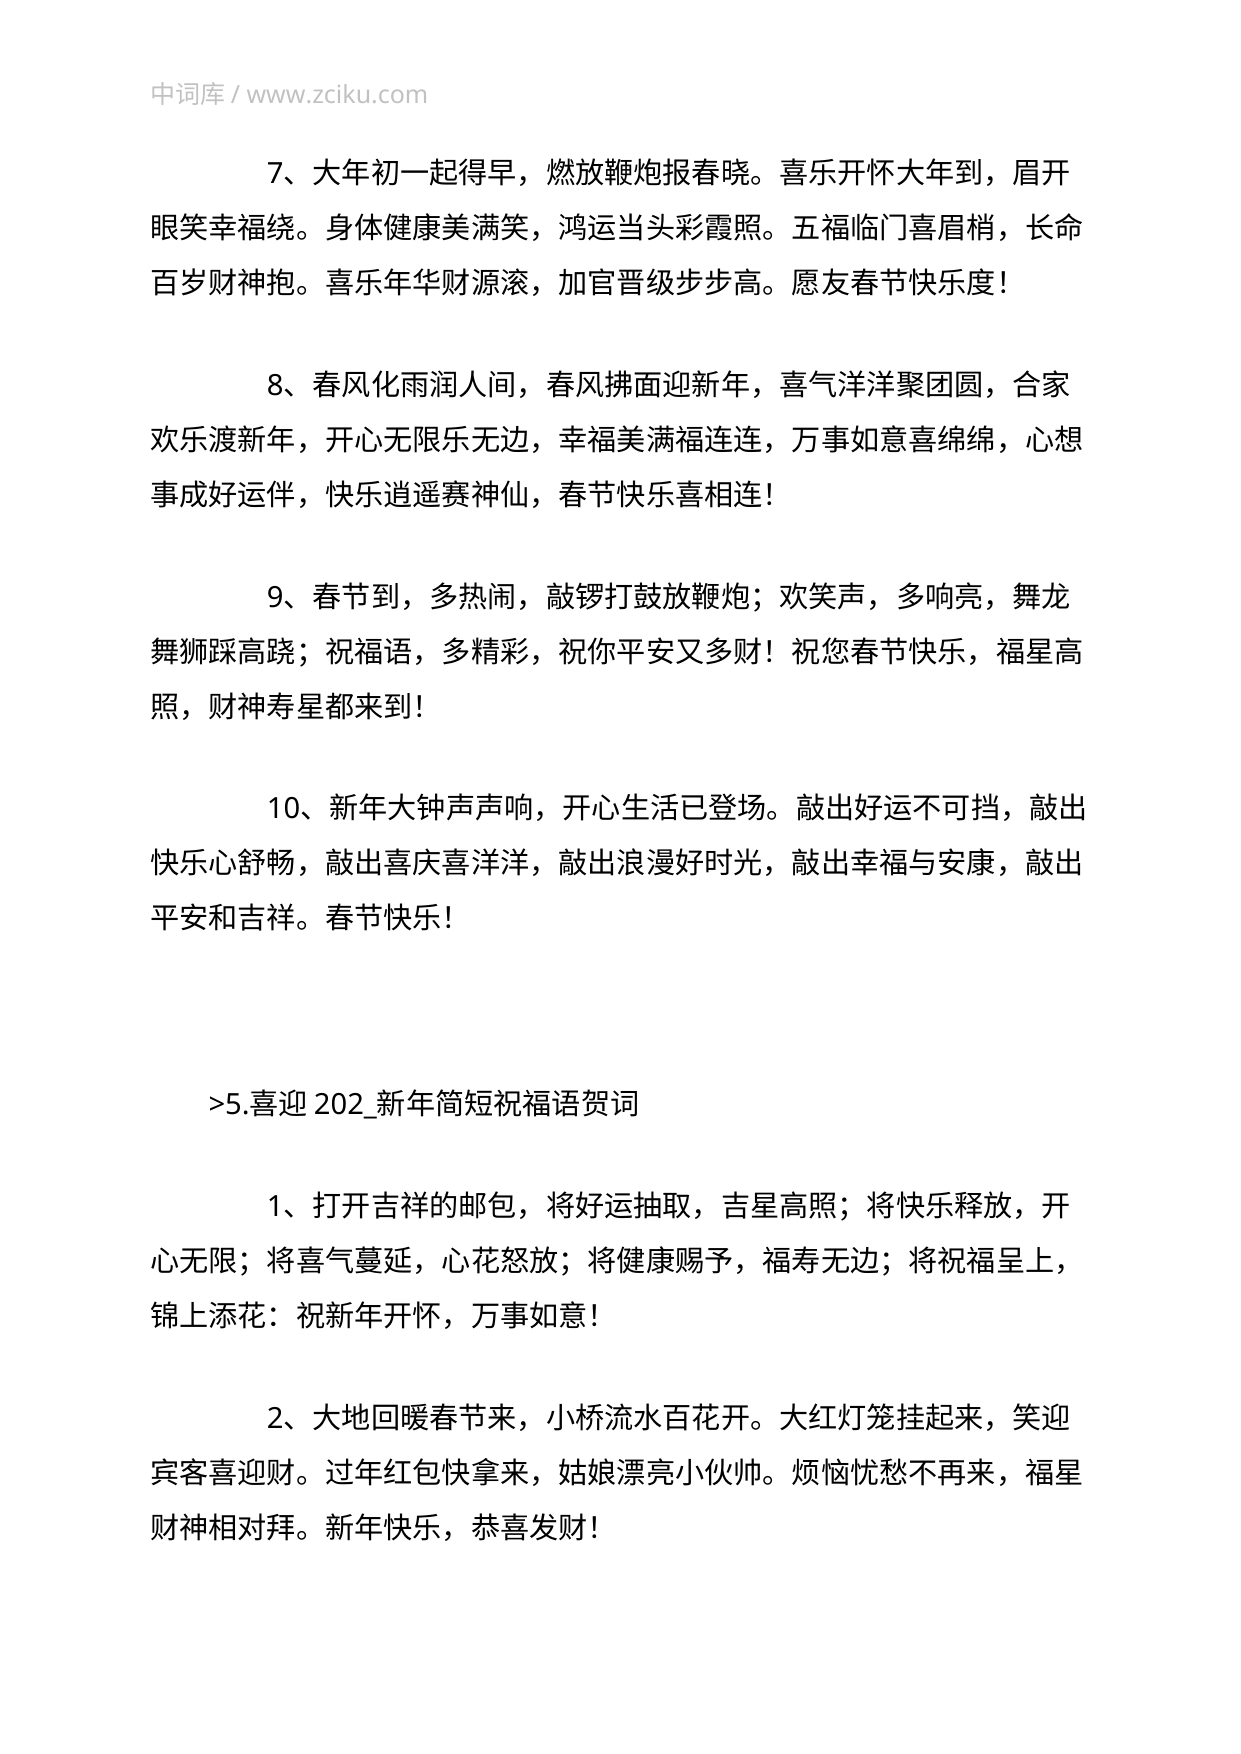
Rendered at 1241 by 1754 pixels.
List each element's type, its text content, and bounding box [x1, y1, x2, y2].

text 2、大地回暖春节来，小桥流水百花开。大红灯笼挂起来，笑迎宾客喜迎财。过年红包快拿来，姑娘漂亮小伙帅。烦恼忧愁不再来，福星财神相对拜。新年快乐，恭喜发财！ [150, 1394, 1090, 1547]
text 1、打开吉祥的邮包，将好运抽取，吉星高照；将快乐释放，开心无限；将喜气蔓延，心花怒放；将健康赐予，福寿无边；将祝福呈上，锦上添花：祝新年开怀，万事如意！ [150, 1183, 1090, 1335]
text 10、新年大钟声声响，开心生活已登场。敲出好运不可挡，敲出快乐心舒畅，敲出喜庆喜洋洋，敲出浪漫好时光，敲出幸福与安康，敲出平安和吉祥。春节快乐！ [150, 785, 1090, 937]
text 9、春节到，多热闹，敲锣打鼓放鞭炮；欢笑声，多响亮，舞龙舞狮踩高跷；祝福语，多精彩，祝你平安又多财！祝您春节快乐，福星高照，财神寿星都来到！ [150, 573, 1090, 726]
text 8、春风化雨润人间，春风拂面迎新年，喜气洋洋聚团圆，合家欢乐渡新年，开心无限乐无边，幸福美满福连连，万事如意喜绵绵，心想事成好运伴，快乐逍遥赛神仙，春节快乐喜相连！ [150, 362, 1090, 514]
text >5.喜迎202_新年简短祝福语贺词 [150, 1081, 1090, 1123]
text 7、大年初一起得早，燃放鞭炮报春晓。喜乐开怀大年到，眉开眼笑幸福绕。身体健康美满笑，鸿运当头彩霞照。五福临门喜眉梢，长命百岁财神抱。喜乐年华财源滚，加官晋级步步高。愿友春节快乐度！ [150, 150, 1090, 302]
